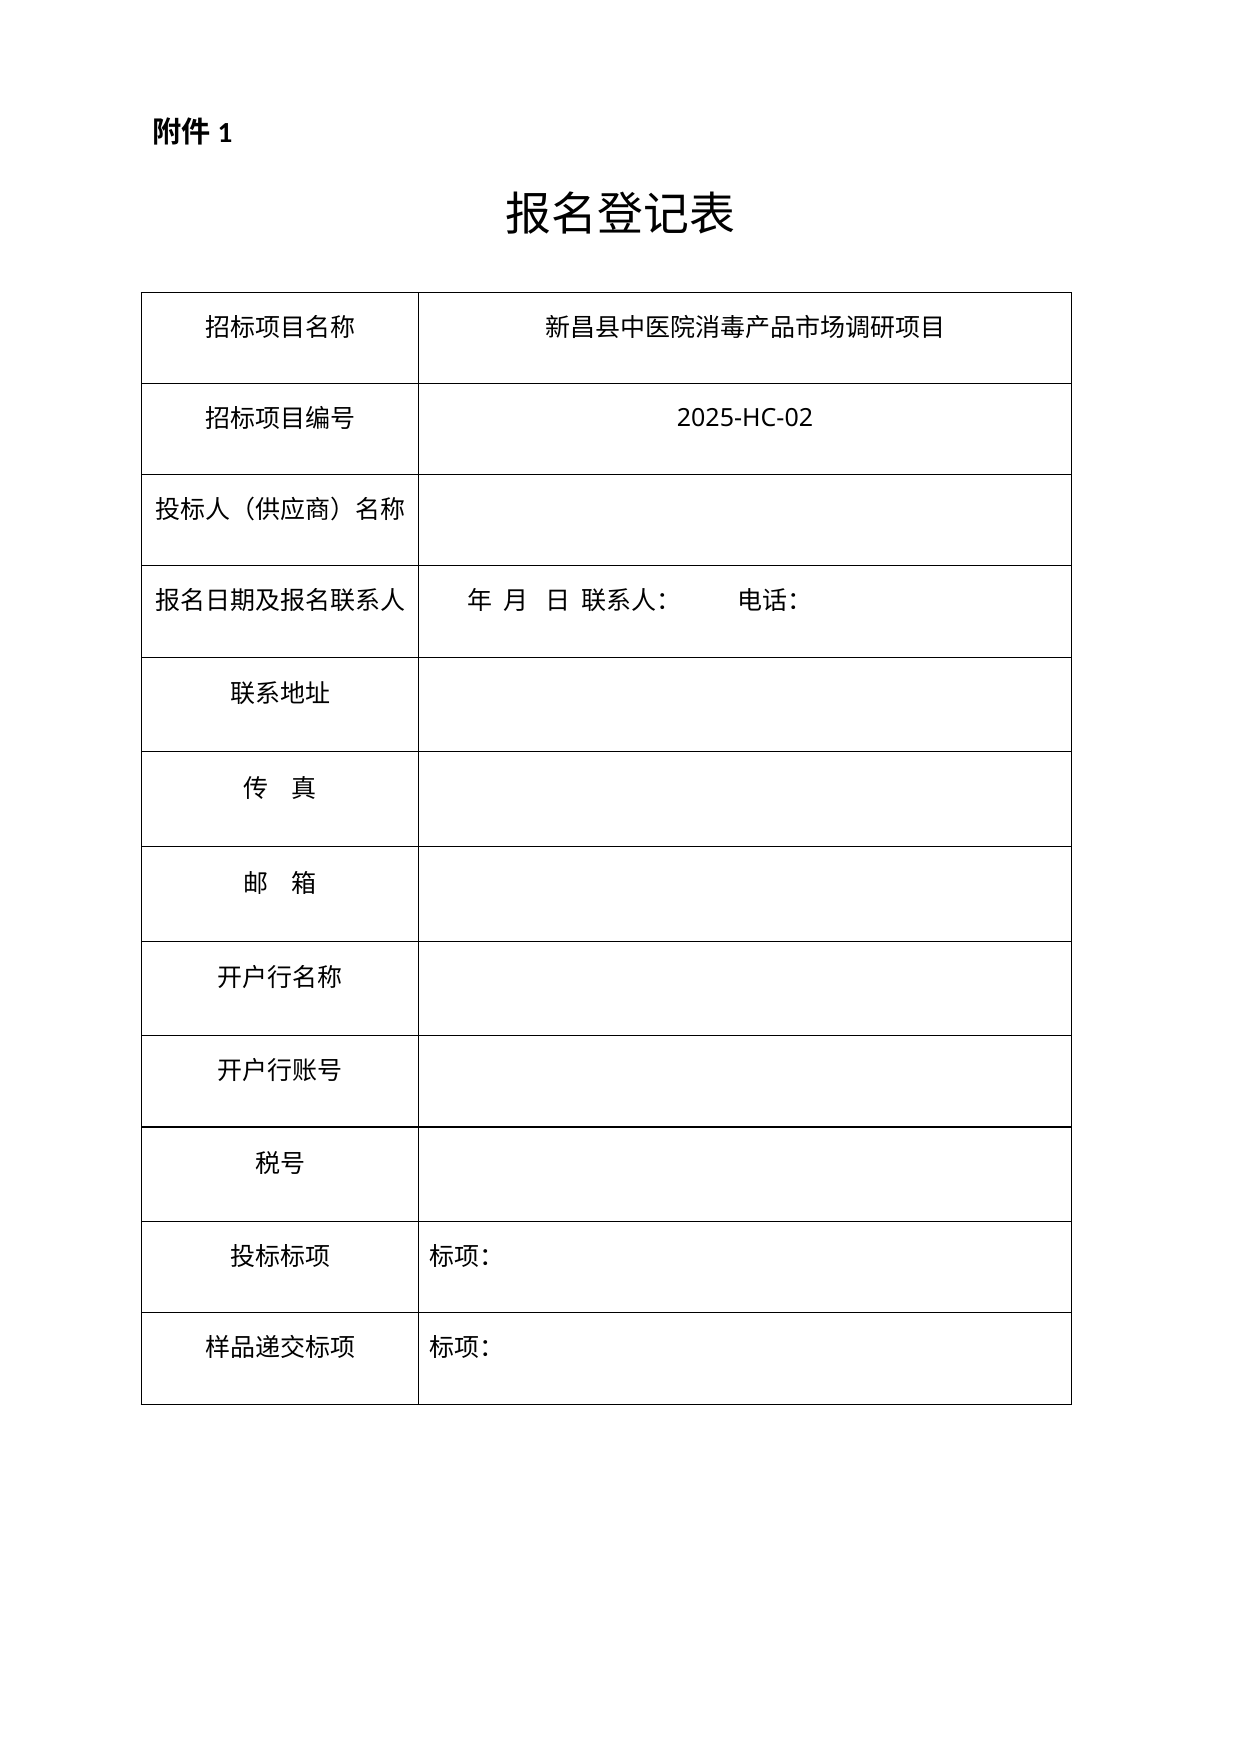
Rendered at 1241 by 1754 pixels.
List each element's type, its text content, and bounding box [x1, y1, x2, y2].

table_cell 样品递交标项 [142, 1313, 418, 1403]
table_cell [419, 847, 1071, 941]
table_cell 开户行账号 [142, 1036, 418, 1126]
table_cell 标项： [419, 1222, 1071, 1312]
table_cell [419, 1036, 1071, 1126]
table_cell 2025-HC-02 [419, 384, 1071, 474]
table_cell [419, 942, 1071, 1035]
text 附件 1 [152, 97, 1088, 162]
table_cell 投标人（供应商）名称 [142, 475, 418, 565]
table_header 招标项目名称 [142, 293, 418, 383]
table_cell 邮 箱 [142, 847, 418, 941]
text 报名登记表 [152, 162, 1088, 259]
table_cell [419, 752, 1071, 846]
table_cell 传 真 [142, 752, 418, 846]
table_cell 招标项目编号 [142, 384, 418, 474]
table_cell 开户行名称 [142, 942, 418, 1035]
table_cell 投标标项 [142, 1222, 418, 1312]
table_cell 年 月 日 联系人： 电话： [419, 566, 1071, 657]
table_cell [419, 475, 1071, 565]
table_cell 联系地址 [142, 658, 418, 751]
table_cell [419, 658, 1071, 751]
table_cell 税号 [142, 1128, 418, 1221]
table_cell 标项： [419, 1313, 1071, 1403]
table_cell [419, 1128, 1071, 1221]
table_cell 报名日期及报名联系人 [142, 566, 418, 657]
table_header 新昌县中医院消毒产品市场调研项目 [419, 293, 1071, 383]
